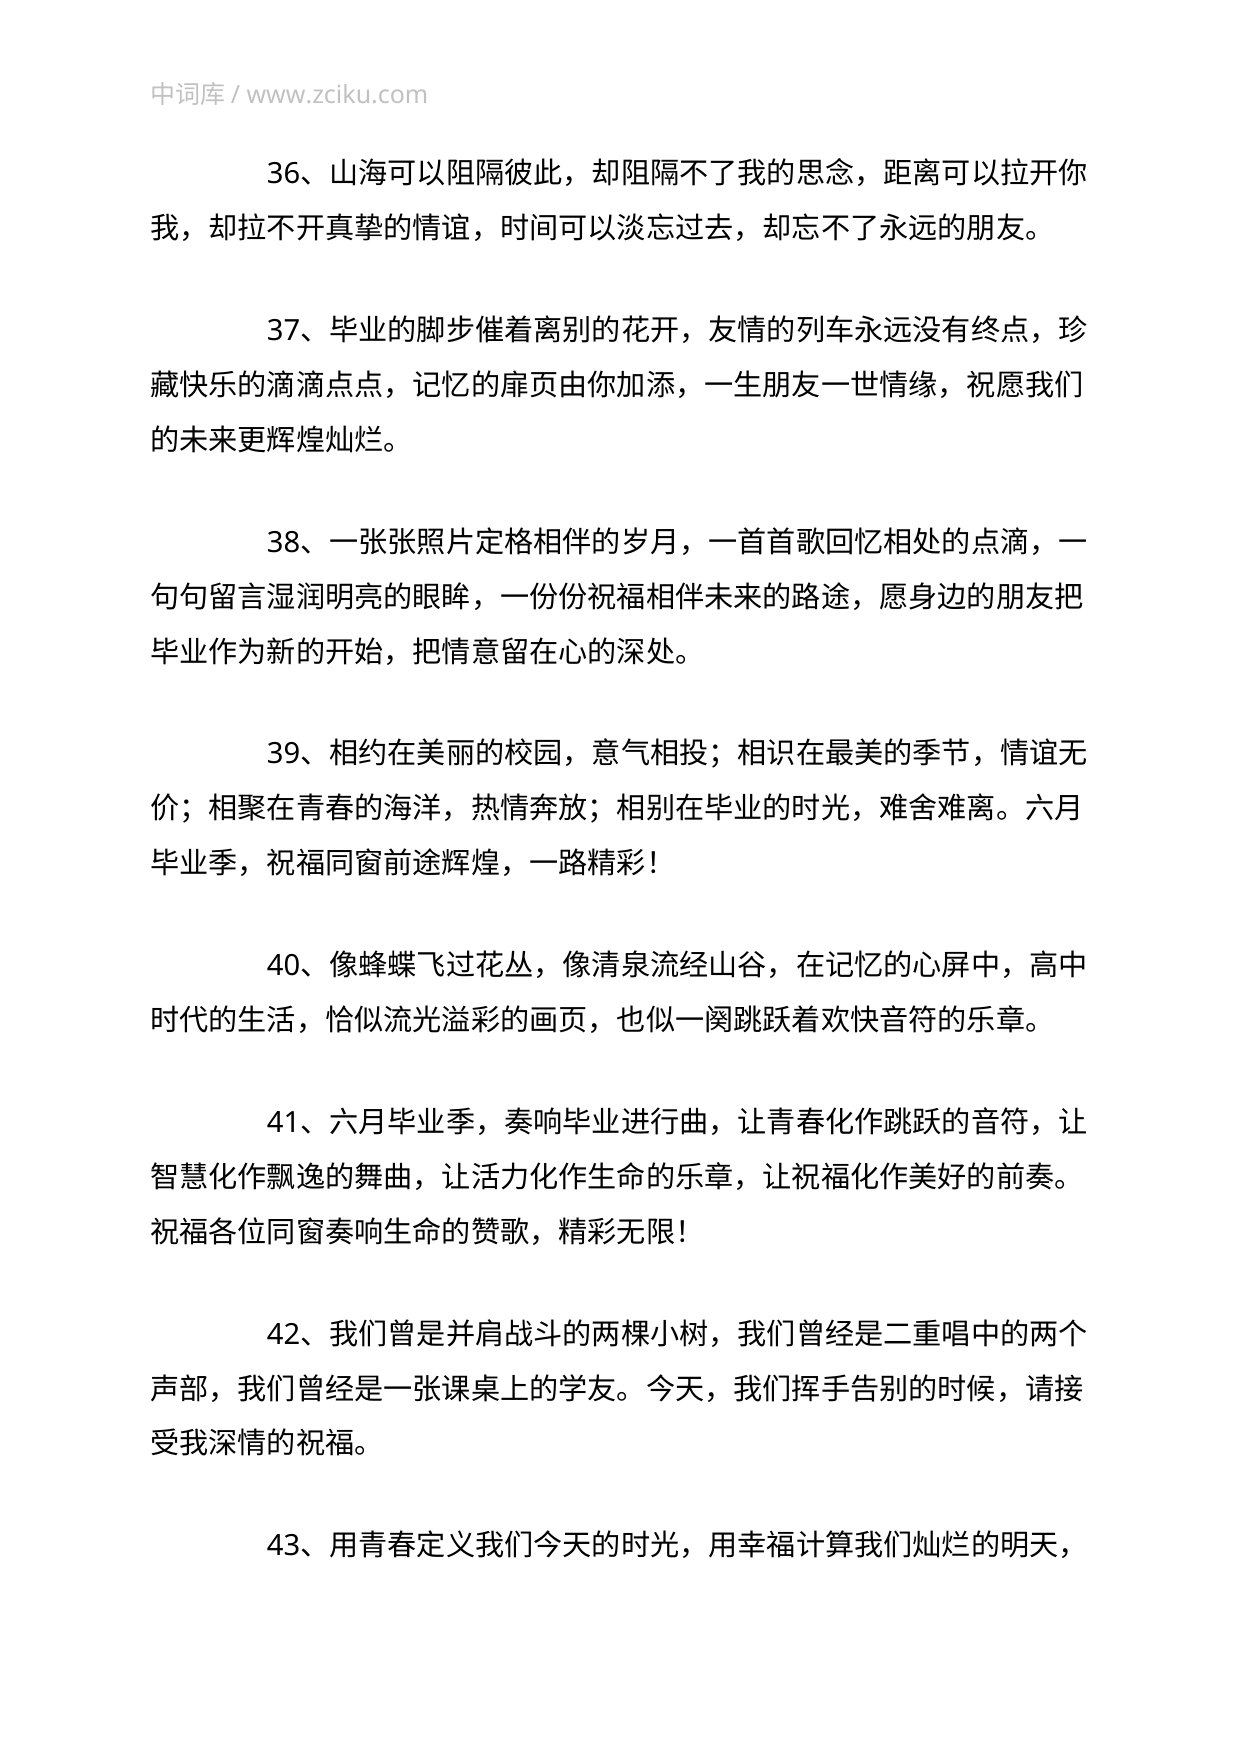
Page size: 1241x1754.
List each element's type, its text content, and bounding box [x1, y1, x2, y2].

text 36、山海可以阻隔彼此，却阻隔不了我的思念，距离可以拉开你我，却拉不开真挚的情谊，时间可以淡忘过去，却忘不了永远的朋友。 [150, 150, 1090, 247]
text 41、六月毕业季，奏响毕业进行曲，让青春化作跳跃的音符，让智慧化作飘逸的舞曲，让活力化作生命的乐章，让祝福化作美好的前奏。祝福各位同窗奏响生命的赞歌，精彩无限！ [150, 1098, 1090, 1251]
text 37、毕业的脚步催着离别的花开，友情的列车永远没有终点，珍藏快乐的滴滴点点，记忆的扉页由你加添，一生朋友一世情缘，祝愿我们的未来更辉煌灿烂。 [150, 307, 1090, 459]
text 42、我们曾是并肩战斗的两棵小树，我们曾经是二重唱中的两个声部，我们曾经是一张课桌上的学友。今天，我们挥手告别的时候，请接受我深情的祝福。 [150, 1310, 1090, 1462]
text 39、相约在美丽的校园，意气相投；相识在最美的季节，情谊无价；相聚在青春的海洋，热情奔放；相别在毕业的时光，难舍难离。六月毕业季，祝福同窗前途辉煌，一路精彩！ [150, 730, 1090, 882]
text 40、像蜂蝶飞过花丛，像清泉流经山谷，在记忆的心屏中，高中时代的生活，恰似流光溢彩的画页，也似一阕跳跃着欢快音符的乐章。 [150, 942, 1090, 1039]
text 38、一张张照片定格相伴的岁月，一首首歌回忆相处的点滴，一句句留言湿润明亮的眼眸，一份份祝福相伴未来的路途，愿身边的朋友把毕业作为新的开始，把情意留在心的深处。 [150, 518, 1090, 671]
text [150, 1522, 1090, 1564]
